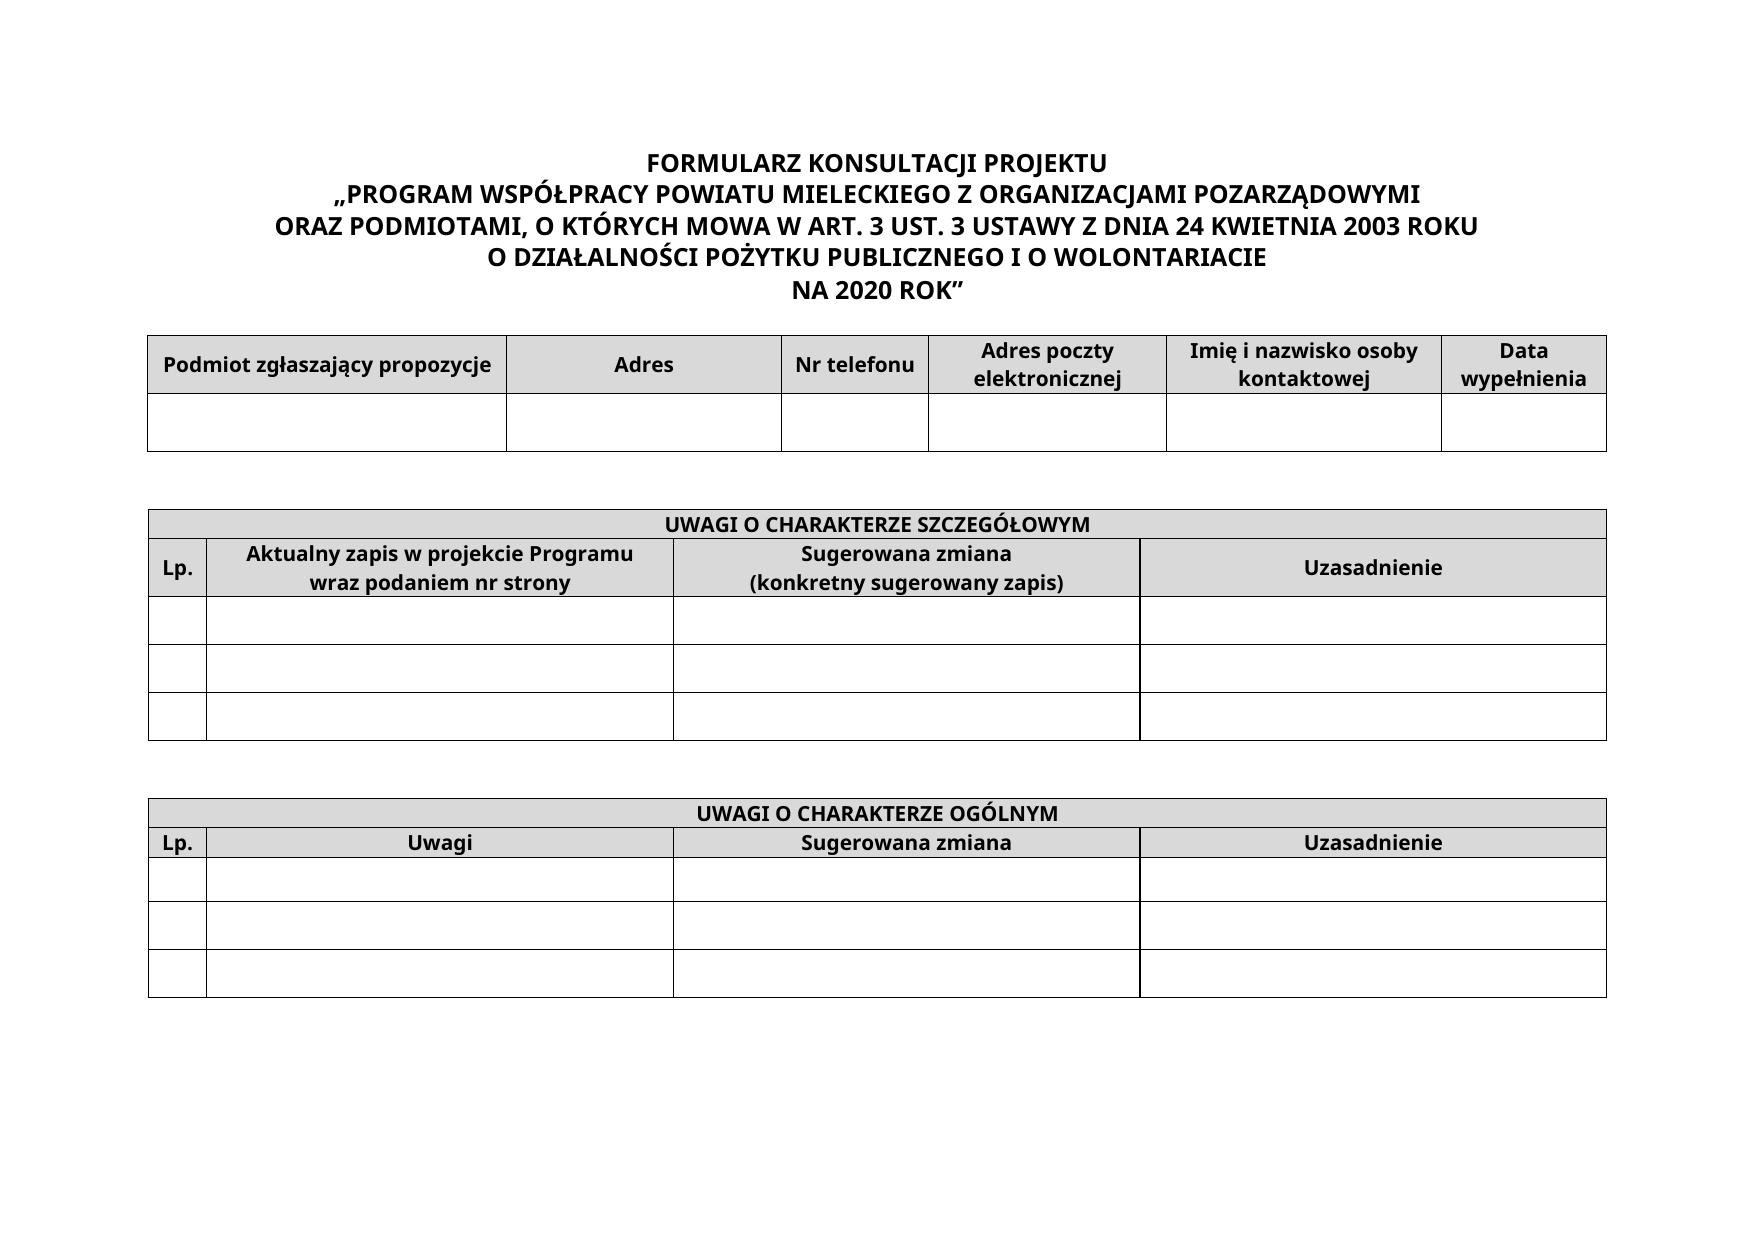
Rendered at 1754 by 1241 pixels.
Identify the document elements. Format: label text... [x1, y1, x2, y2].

table_header UWAGI O CHARAKTERZE OGÓLNYM [149, 799, 1606, 827]
table_cell [1141, 902, 1606, 949]
table_cell [207, 693, 673, 740]
table_cell [507, 394, 781, 451]
table_cell [207, 902, 673, 949]
table_header Nr telefonu [782, 336, 928, 393]
table_cell [207, 950, 673, 997]
table_cell [207, 858, 673, 901]
text O DZIAŁALNOŚCI POŻYTKU PUBLICZNEGO I O WOLONTARIACIE [148, 241, 1606, 273]
table_cell [1141, 597, 1606, 644]
table_cell [149, 902, 206, 949]
table_cell [674, 645, 1139, 692]
table_header Data wypełnienia [1442, 336, 1606, 393]
table_cell [1141, 693, 1606, 740]
table_cell Aktualny zapis w projekcie Programu wraz podaniem nr strony [207, 539, 673, 596]
table_cell [1141, 645, 1606, 692]
table_header Imię i nazwisko osoby kontaktowej [1167, 336, 1441, 393]
table_cell [1141, 950, 1606, 997]
table_cell [1442, 394, 1606, 451]
table_cell [674, 597, 1139, 644]
table_cell Lp. [149, 539, 206, 596]
table_cell [149, 597, 206, 644]
table_cell [149, 858, 206, 901]
table_cell [1167, 394, 1441, 451]
table_cell [674, 950, 1139, 997]
table_cell [782, 394, 928, 451]
text ORAZ PODMIOTAMI, O KTÓRYCH MOWA W ART. 3 UST. 3 USTAWY Z DNIA 24 KWIETNIA 2003 ROKU [148, 210, 1606, 241]
table_cell Lp. [149, 828, 206, 857]
table_cell [207, 597, 673, 644]
table_cell [149, 645, 206, 692]
table_cell [929, 394, 1166, 451]
table_cell [207, 645, 673, 692]
text FORMULARZ KONSULTACJI PROJEKTU [148, 148, 1606, 179]
text NA 2020 ROK” [148, 273, 1606, 307]
table_cell Sugerowana zmiana [674, 828, 1139, 857]
table_cell [1141, 858, 1606, 901]
table_cell [149, 950, 206, 997]
table_cell Uwagi [207, 828, 673, 857]
table_cell [149, 693, 206, 740]
table_cell Uzasadnienie [1141, 539, 1606, 596]
text „PROGRAM WSPÓŁPRACY POWIATU MIELECKIEGO Z ORGANIZACJAMI POZARZĄDOWYMI [148, 179, 1606, 210]
table_header Podmiot zgłaszający propozycje [148, 336, 506, 393]
table_cell [674, 693, 1139, 740]
table_header UWAGI O CHARAKTERZE SZCZEGÓŁOWYM [149, 510, 1606, 538]
table_cell [148, 394, 506, 451]
table_header Adres poczty elektronicznej [929, 336, 1166, 393]
table_header Adres [507, 336, 781, 393]
table_cell Sugerowana zmiana (konkretny sugerowany zapis) [674, 539, 1139, 596]
table_cell [674, 858, 1139, 901]
table_cell [674, 902, 1139, 949]
table_cell Uzasadnienie [1141, 828, 1606, 857]
